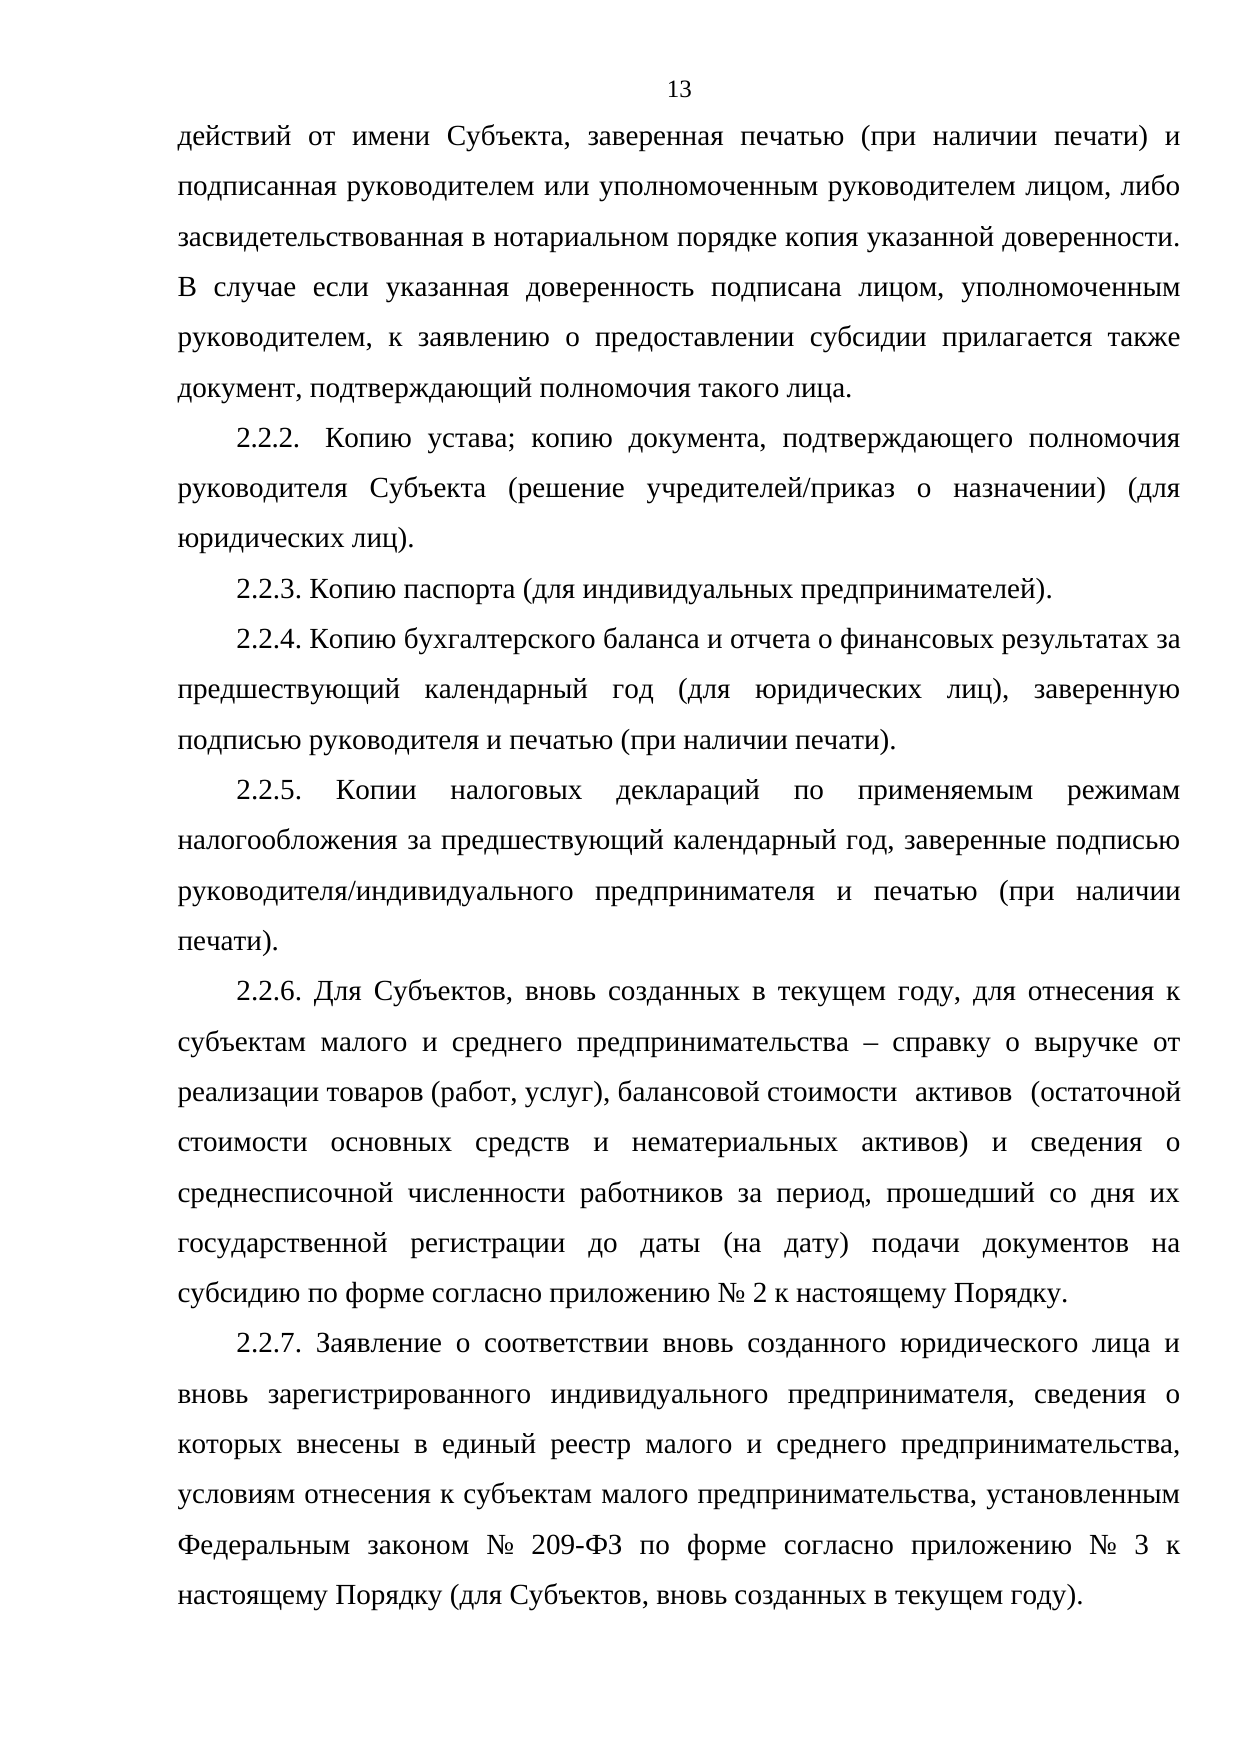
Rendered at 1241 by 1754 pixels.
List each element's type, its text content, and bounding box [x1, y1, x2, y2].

text 2.2.3. Копию паспорта (для индивидуальных предпринимателей). [177, 571, 1181, 604]
text 2.2.6. Для Субъектов, вновь созданных в текущем году, для отнесения к субъектам малого и среднего предпринимательства – справку о выручке от реализации товаров (работ, услуг), балансовой стоимости активов (остаточной стоимости основных средств и нематериальных активов) и сведения о среднесписочной численности работников за период, прошедший со дня их государственной регистрации до даты (на дату) подачи документов на субсидию по форме согласно приложению № 2 к настоящему Порядку. [177, 973, 1181, 1309]
text 2.2.2. Копию устава; копию документа, подтверждающего полномочия руководителя Субъекта (решение учредителей/приказ о назначении) (для юридических лиц). [177, 420, 1181, 554]
text 2.2.5. Копии налоговых деклараций по применяемым режимам налогообложения за предшествующий календарный год, заверенные подписью руководителя/индивидуального предпринимателя и печатью (при наличии печати). [177, 772, 1181, 957]
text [177, 118, 1181, 403]
text 2.2.4. Копию бухгалтерского баланса и отчета о финансовых результатах за предшествующий календарный год (для юридических лиц), заверенную подписью руководителя и печатью (при наличии печати). [177, 621, 1181, 755]
text 2.2.7. Заявление о соответствии вновь созданного юридического лица и вновь зарегистрированного индивидуального предпринимателя, сведения о которых внесены в единый реестр малого и среднего предпринимательства, условиям отнесения к субъектам малого предпринимательства, установленным Федеральным законом № 209-ФЗ по форме согласно приложению № 3 к настоящему Порядку (для Субъектов, вновь созданных в текущем году). [177, 1326, 1181, 1611]
